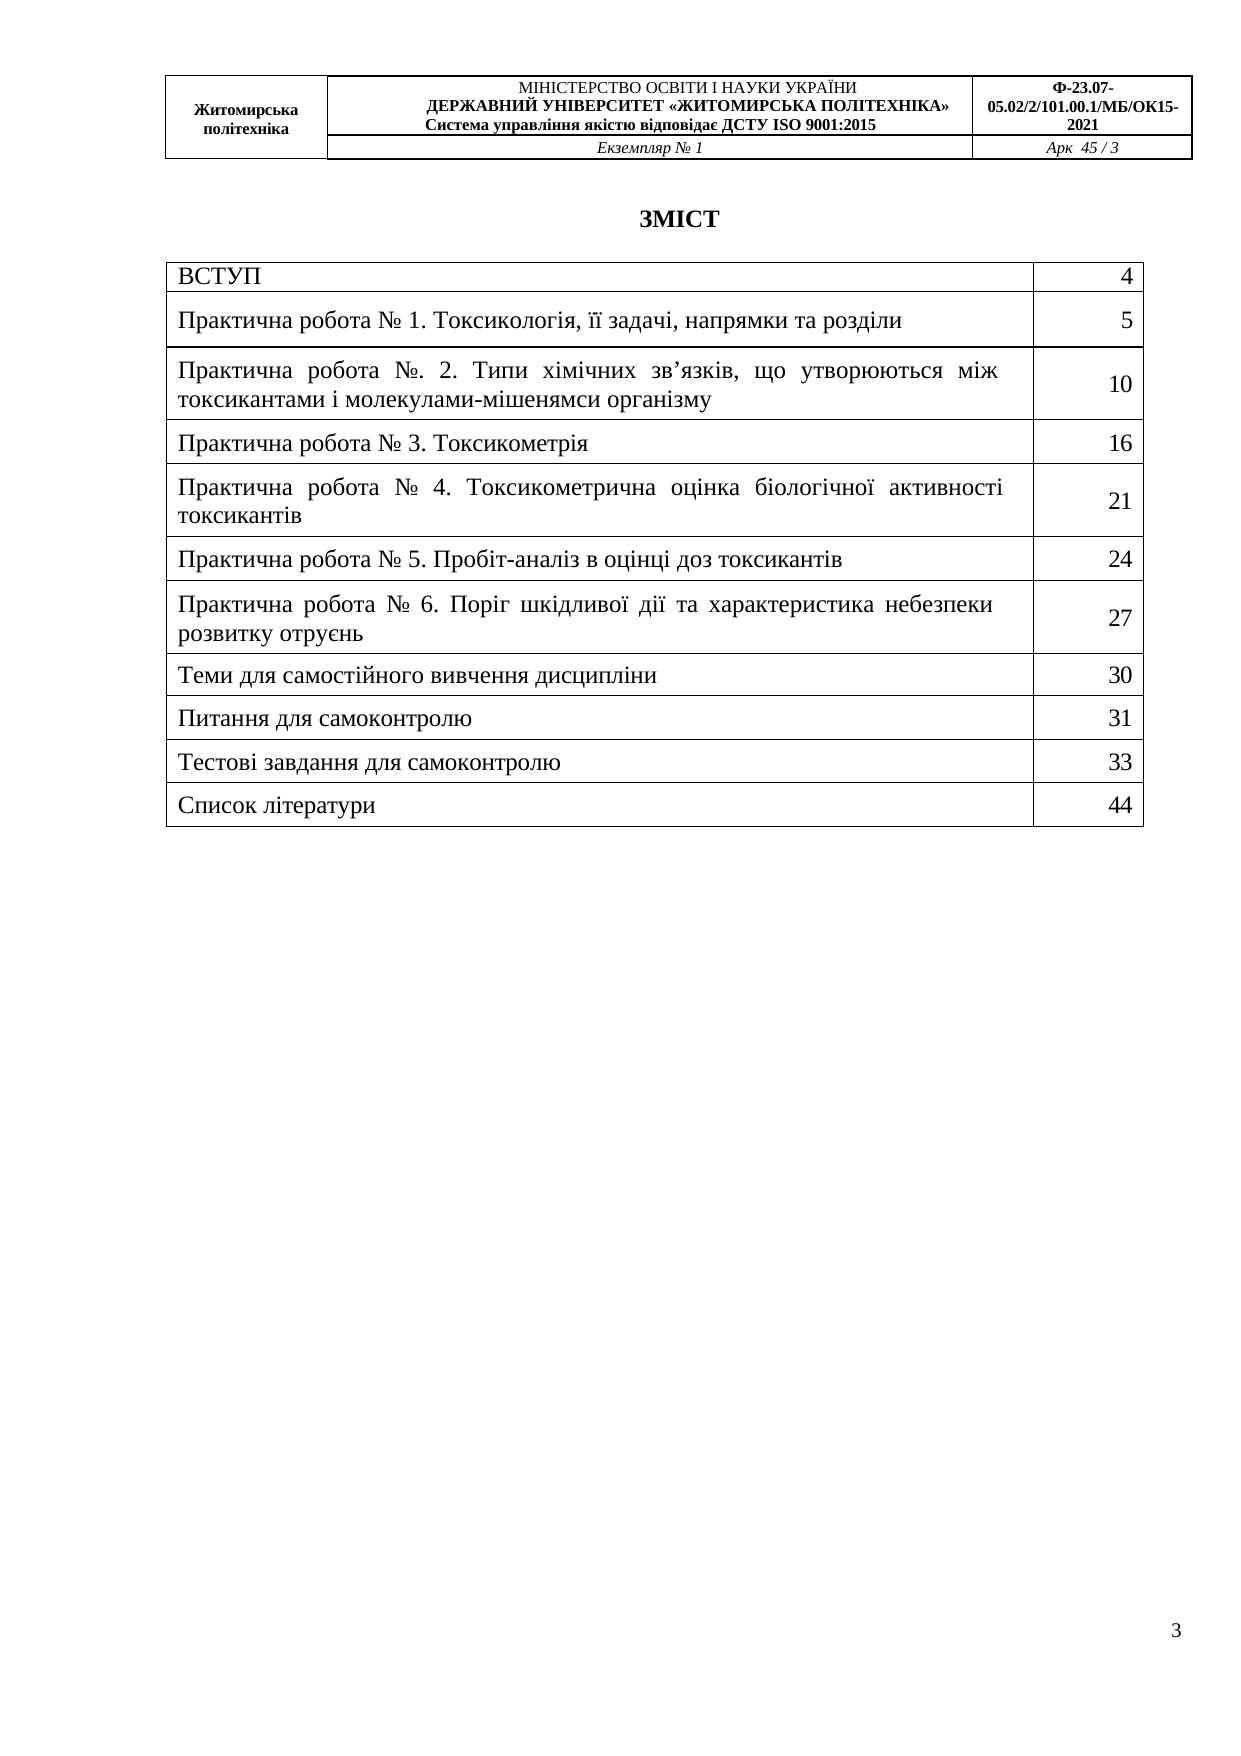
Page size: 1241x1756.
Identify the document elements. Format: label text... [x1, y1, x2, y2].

table_header ВСТУП [167, 263, 1033, 291]
table_cell Тестові завдання для самоконтролю [167, 740, 1033, 782]
table_cell 27 [1034, 581, 1143, 653]
table_cell 21 [1034, 464, 1143, 536]
table_cell 31 [1034, 696, 1143, 739]
table_cell Список літератури [167, 783, 1033, 826]
table_cell 24 [1034, 537, 1143, 580]
subtitle ЗМІСТ [359, 204, 999, 233]
table_cell Питання для самоконтролю [167, 696, 1033, 739]
table_cell 30 [1034, 654, 1143, 695]
table_cell Практична робота № 1. Токсикологія, її задачі, напрямки та розділи [167, 292, 1033, 346]
table_cell Практична робота № 5. Пробіт-аналіз в оцінці доз токсикантів [167, 537, 1033, 580]
table_cell Практична робота № 6. Поріг шкідливої дії та характеристика небезпеки розвитку отруєнь [167, 581, 1033, 653]
table_cell Практична робота № 4. Токсикометрична оцінка біологічної активності токсикантів [167, 464, 1033, 536]
table_cell 10 [1034, 348, 1143, 419]
table_cell Практична робота № 3. Токсикометрія [167, 420, 1033, 463]
table_header 4 [1034, 263, 1143, 291]
table_cell Теми для самостійного вивчення дисципліни [167, 654, 1033, 695]
table_cell 44 [1034, 783, 1143, 826]
table_cell Практична робота №. 2. Типи хімічних зв’язків, що утворюються між токсикантами і молекулами-мішенямси організму [167, 348, 1033, 419]
table_cell 16 [1034, 420, 1143, 463]
table_cell 33 [1034, 740, 1143, 782]
table_cell 5 [1034, 292, 1143, 346]
